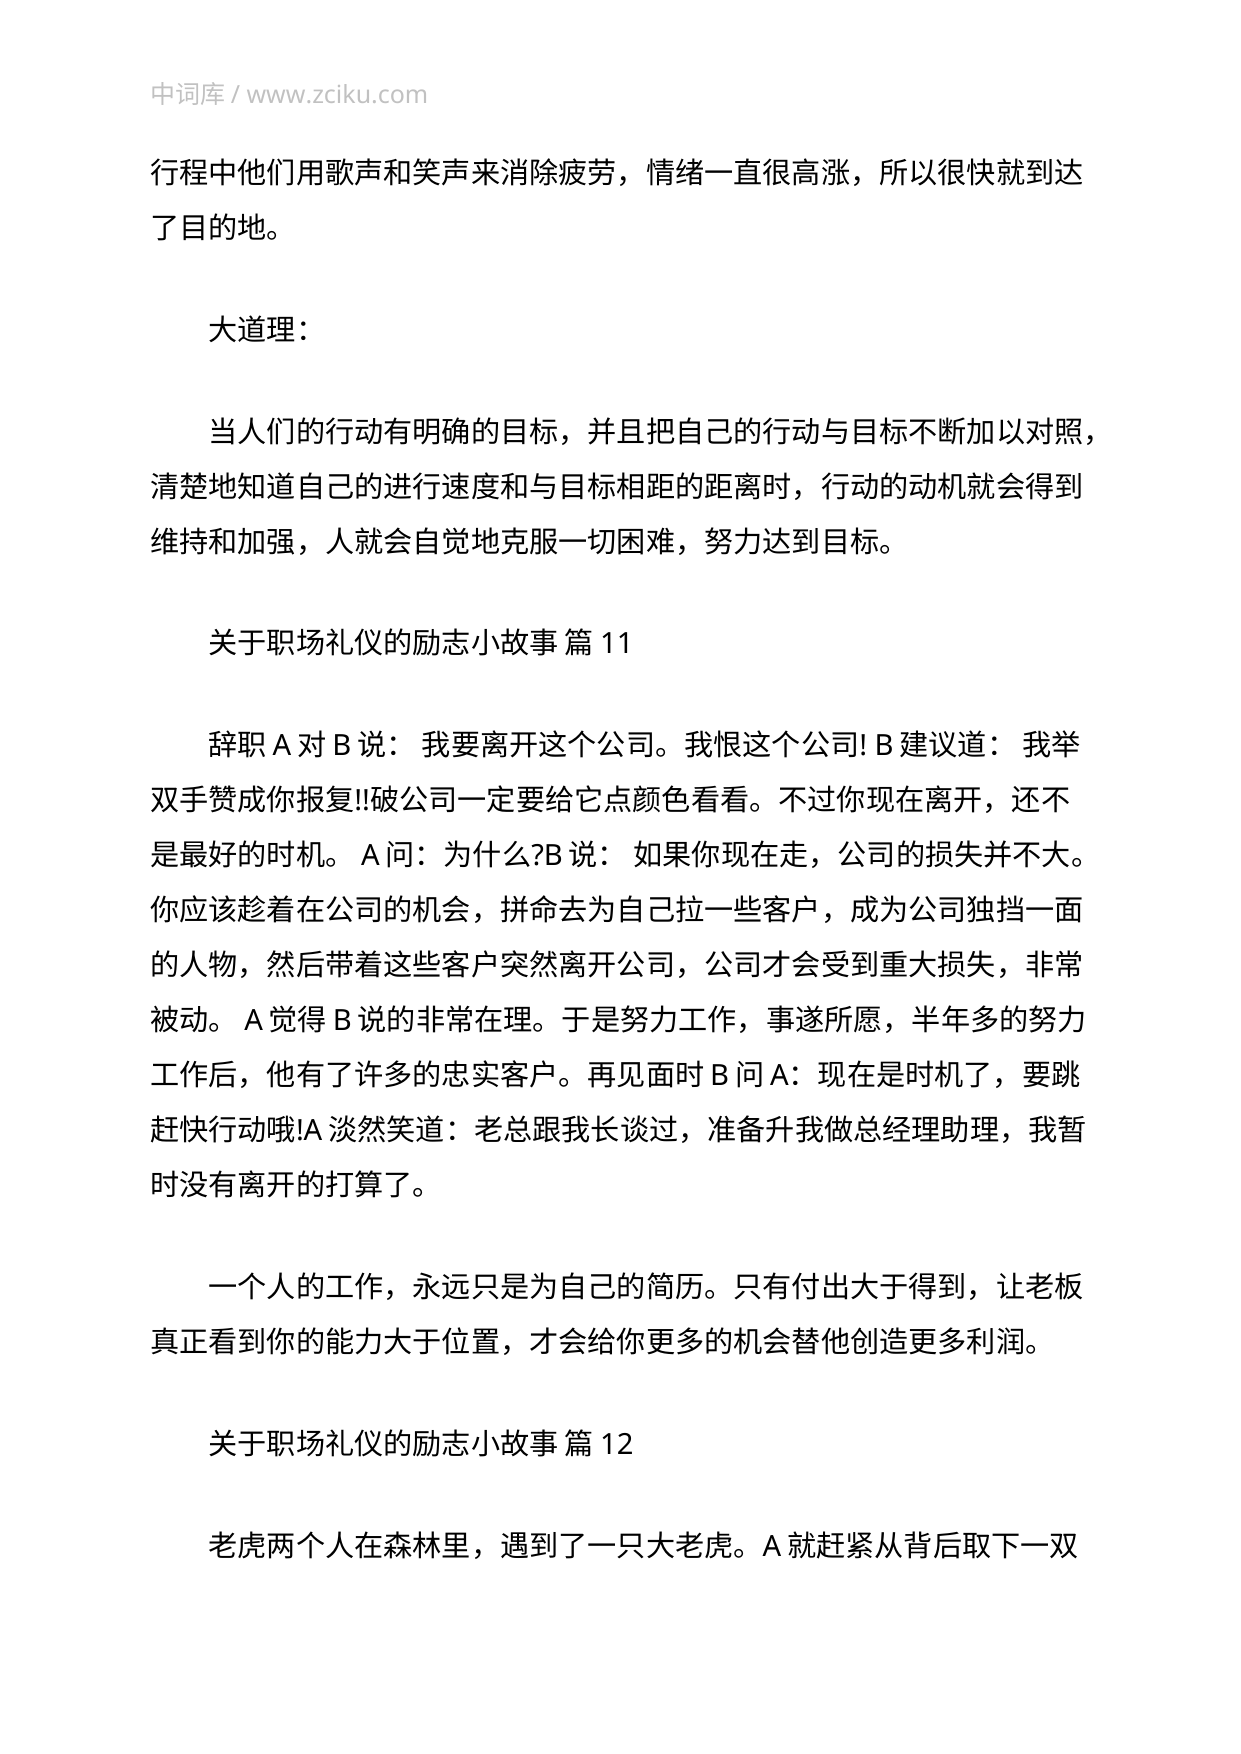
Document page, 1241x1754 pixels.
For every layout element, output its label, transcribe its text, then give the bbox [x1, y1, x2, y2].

text 辞职A对B说： 我要离开这个公司。我恨这个公司! B建议道： 我举双手赞成你报复!!破公司一定要给它点颜色看看。不过你现在离开，还不是最好的时机。 A问：为什么?B说： 如果你现在走，公司的损失并不大。你应该趁着在公司的机会，拼命去为自己拉一些客户，成为公司独挡一面的人物，然后带着这些客户突然离开公司，公司才会受到重大损失，非常被动。 A觉得B说的非常在理。于是努力工作，事遂所愿，半年多的努力工作后，他有了许多的忠实客户。再见面时B问A：现在是时机了，要跳赶快行动哦!A淡然笑道：老总跟我长谈过，准备升我做总经理助理，我暂时没有离开的打算了。 [150, 722, 1090, 1204]
text 大道理： [150, 307, 1090, 349]
text 一个人的工作，永远只是为自己的简历。只有付出大于得到，让老板真正看到你的能力大于位置，才会给你更多的机会替他创造更多利润。 [150, 1263, 1090, 1361]
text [150, 1522, 1090, 1564]
text 关于职场礼仪的励志小故事 篇12 [150, 1420, 1090, 1463]
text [150, 150, 1090, 247]
text 当人们的行动有明确的目标，并且把自己的行动与目标不断加以对照，清楚地知道自己的进行速度和与目标相距的距离时，行动的动机就会得到维持和加强，人就会自觉地克服一切困难，努力达到目标。 [150, 408, 1090, 561]
text 关于职场礼仪的励志小故事 篇11 [150, 620, 1090, 662]
